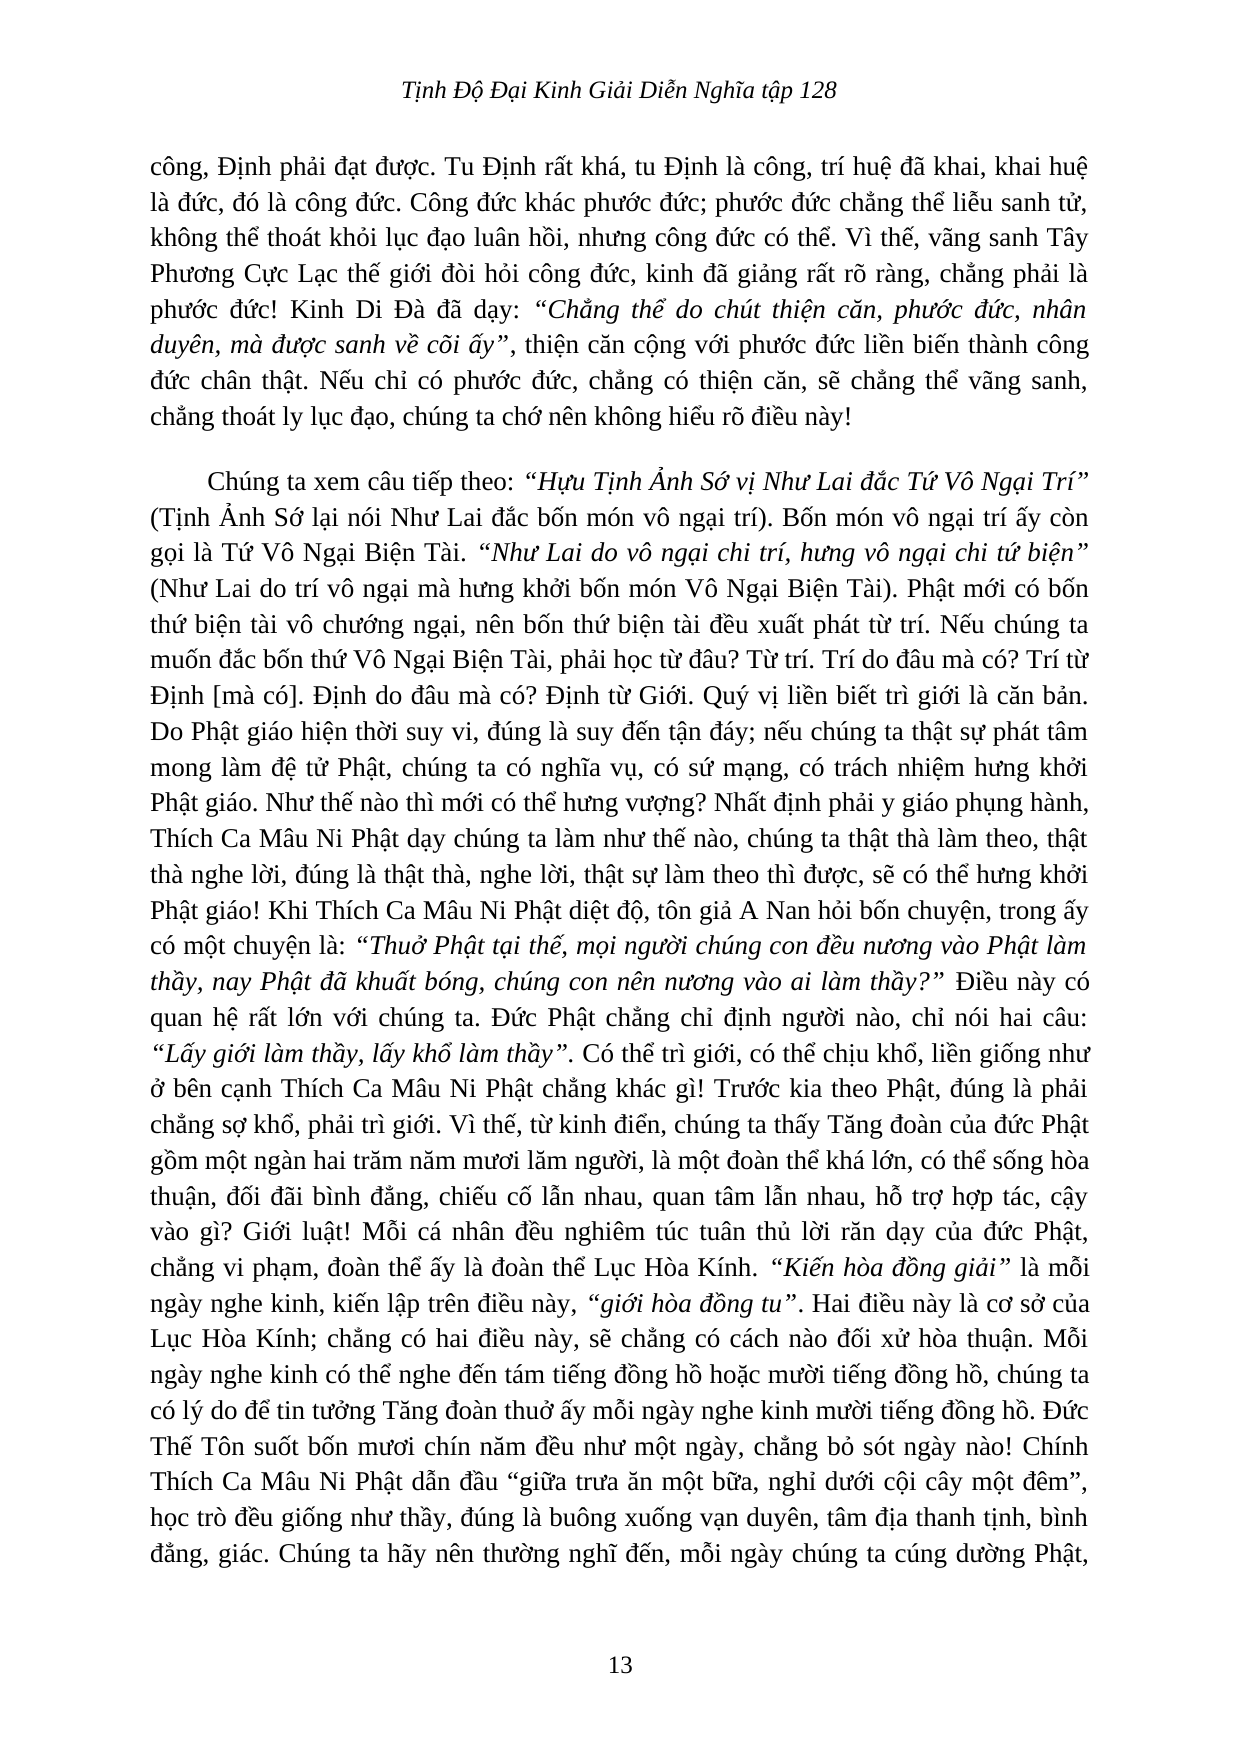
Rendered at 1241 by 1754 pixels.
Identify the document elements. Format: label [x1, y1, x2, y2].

text [150, 465, 1090, 1568]
text [150, 150, 1090, 431]
